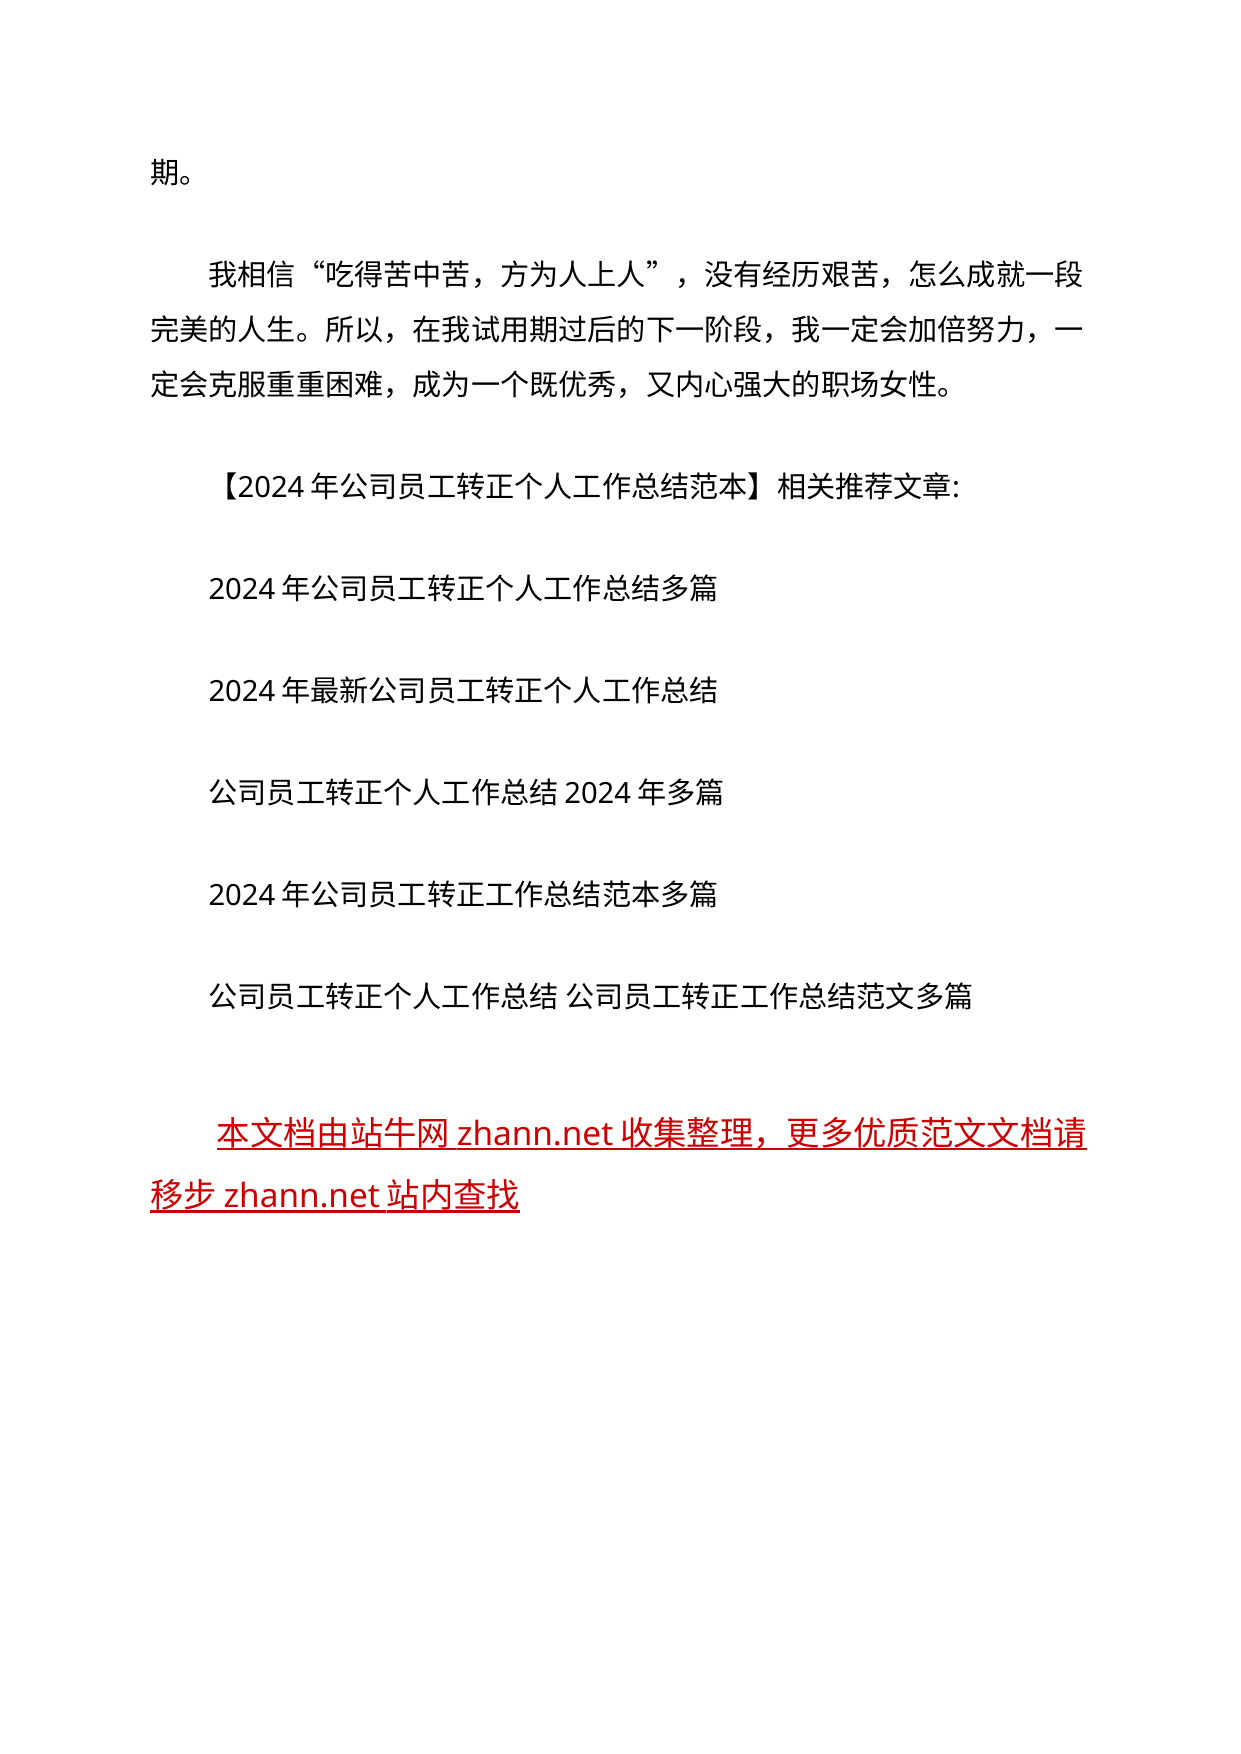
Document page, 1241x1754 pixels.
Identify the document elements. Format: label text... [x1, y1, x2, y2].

text 2024年最新公司员工转正个人工作总结 [150, 667, 1090, 710]
text 公司员工转正个人工作总结2024年多篇 [150, 769, 1090, 812]
text 本文档由站牛网zhann.net收集整理，更多优质范文文档请移步zhann.net站内查找 [150, 1106, 1090, 1217]
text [150, 150, 1090, 192]
text 2024年公司员工转正工作总结范本多篇 [150, 871, 1090, 914]
text 公司员工转正个人工作总结 公司员工转正工作总结范文多篇 [150, 973, 1090, 1016]
text 2024年公司员工转正个人工作总结多篇 [150, 565, 1090, 608]
text 我相信“吃得苦中苦，方为人上人”，没有经历艰苦，怎么成就一段完美的人生。所以，在我试用期过后的下一阶段，我一定会加倍努力，一定会克服重重困难，成为一个既优秀，又内心强大的职场女性。 [150, 252, 1090, 404]
text 【2024年公司员工转正个人工作总结范本】相关推荐文章: [150, 463, 1090, 506]
